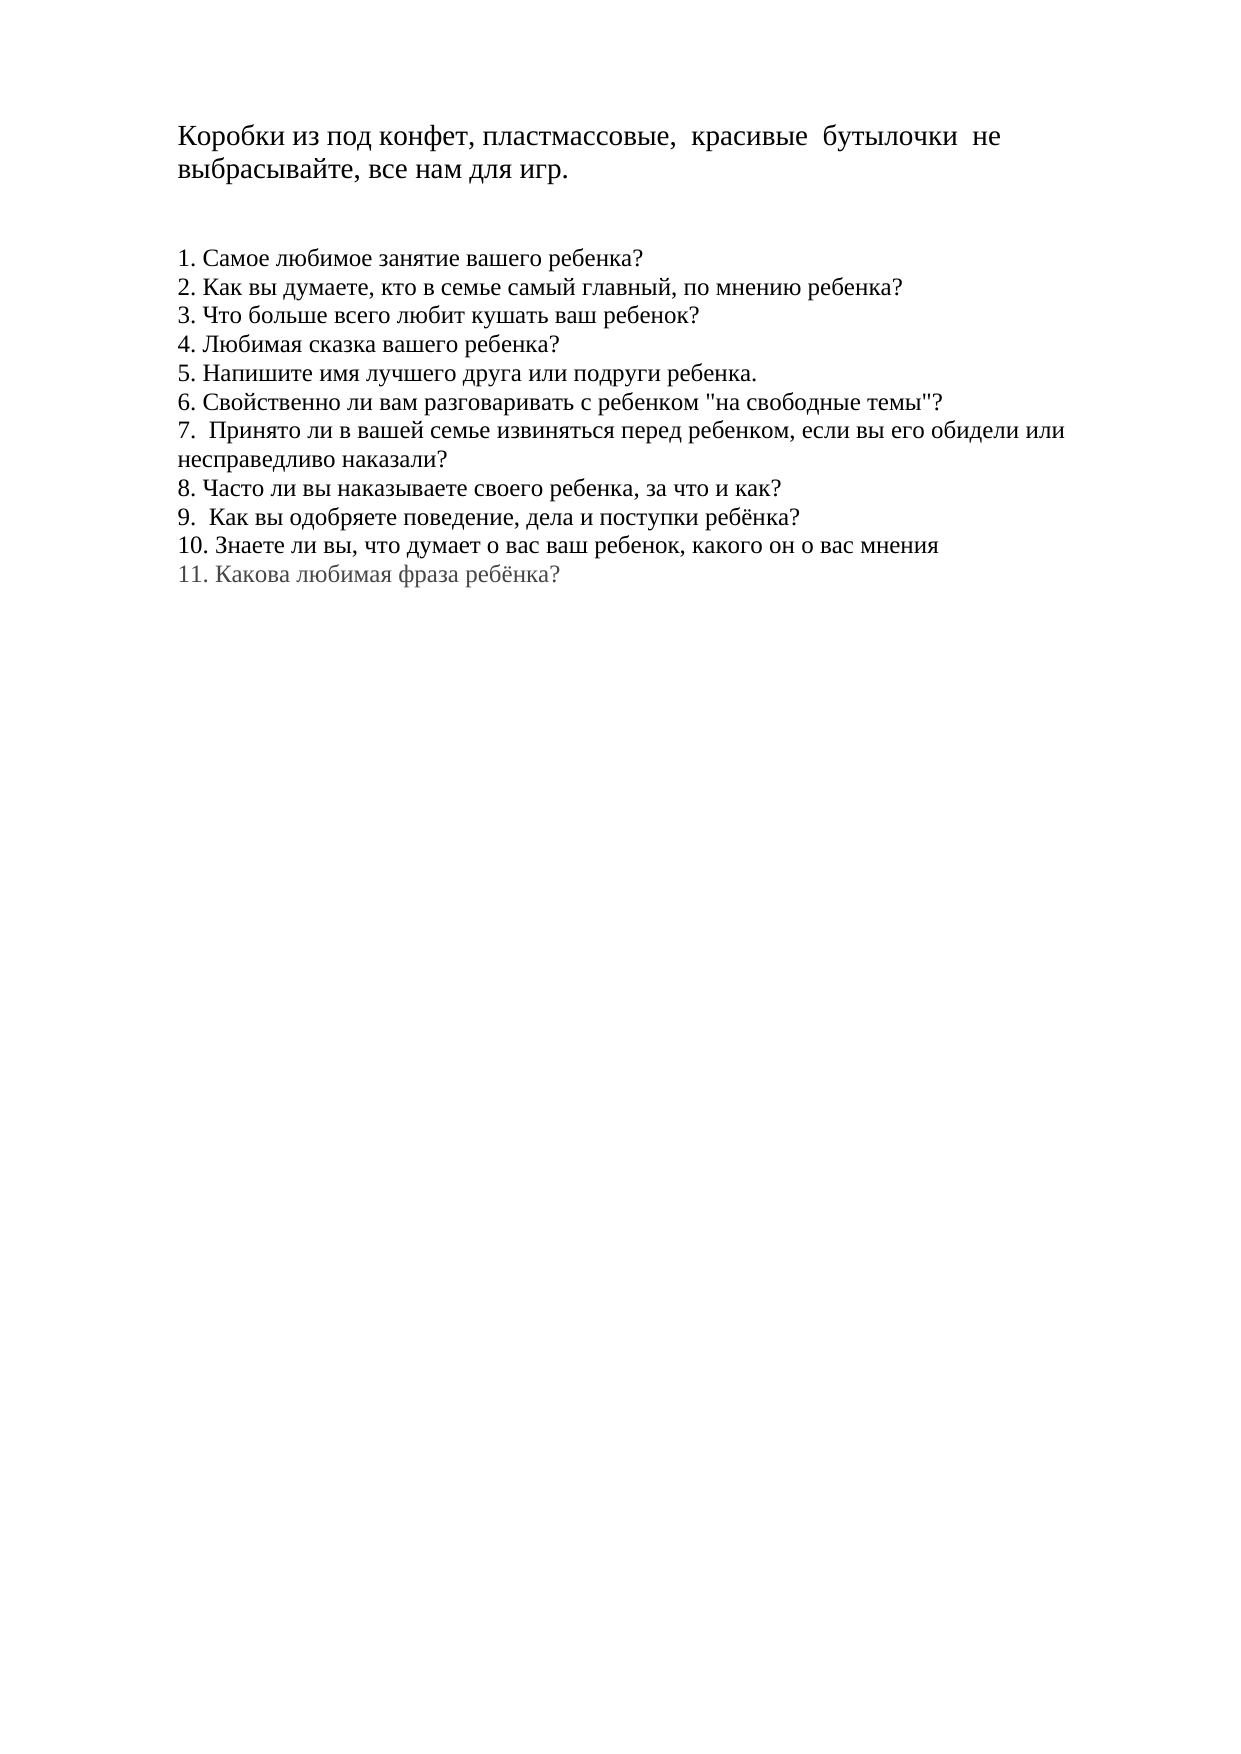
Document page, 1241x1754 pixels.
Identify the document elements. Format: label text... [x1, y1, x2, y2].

text 10. Знаете ли вы, что думает о вас ваш ребенок, какого он о вас мнения [177, 531, 1152, 559]
text 4. Любимая сказка вашего ребенка? [177, 329, 1152, 358]
text 9. Как вы одобряете поведение, дела и поступки ребёнка? [177, 502, 1152, 531]
text 5. Напишите имя лучшего друга или подруги ребенка. [177, 358, 1152, 387]
text 2. Как вы думаете, кто в семье самый главный, по мнению ребенка? [177, 272, 1152, 301]
text 11. Какова любимая фраза ребёнка? [177, 559, 1152, 588]
text 3. Что больше всего любит кушать ваш ребенок? [177, 301, 1152, 329]
text 7. Принято ли в вашей семье извиняться перед ребенком, если вы его обидели или несправедливо наказали? [177, 416, 1152, 473]
text 1. Самое любимое занятие вашего ребенка? [177, 243, 1152, 272]
text 8. Часто ли вы наказываете своего ребенка, за что и как? [177, 473, 1152, 502]
text Коробки из под конфет, пластмассовые, красивые бутылочки не выбрасывайте, все нам для игр. [177, 118, 1152, 185]
text 6. Свойственно ли вам разговаривать с ребенком "на свободные темы"? [177, 387, 1152, 416]
